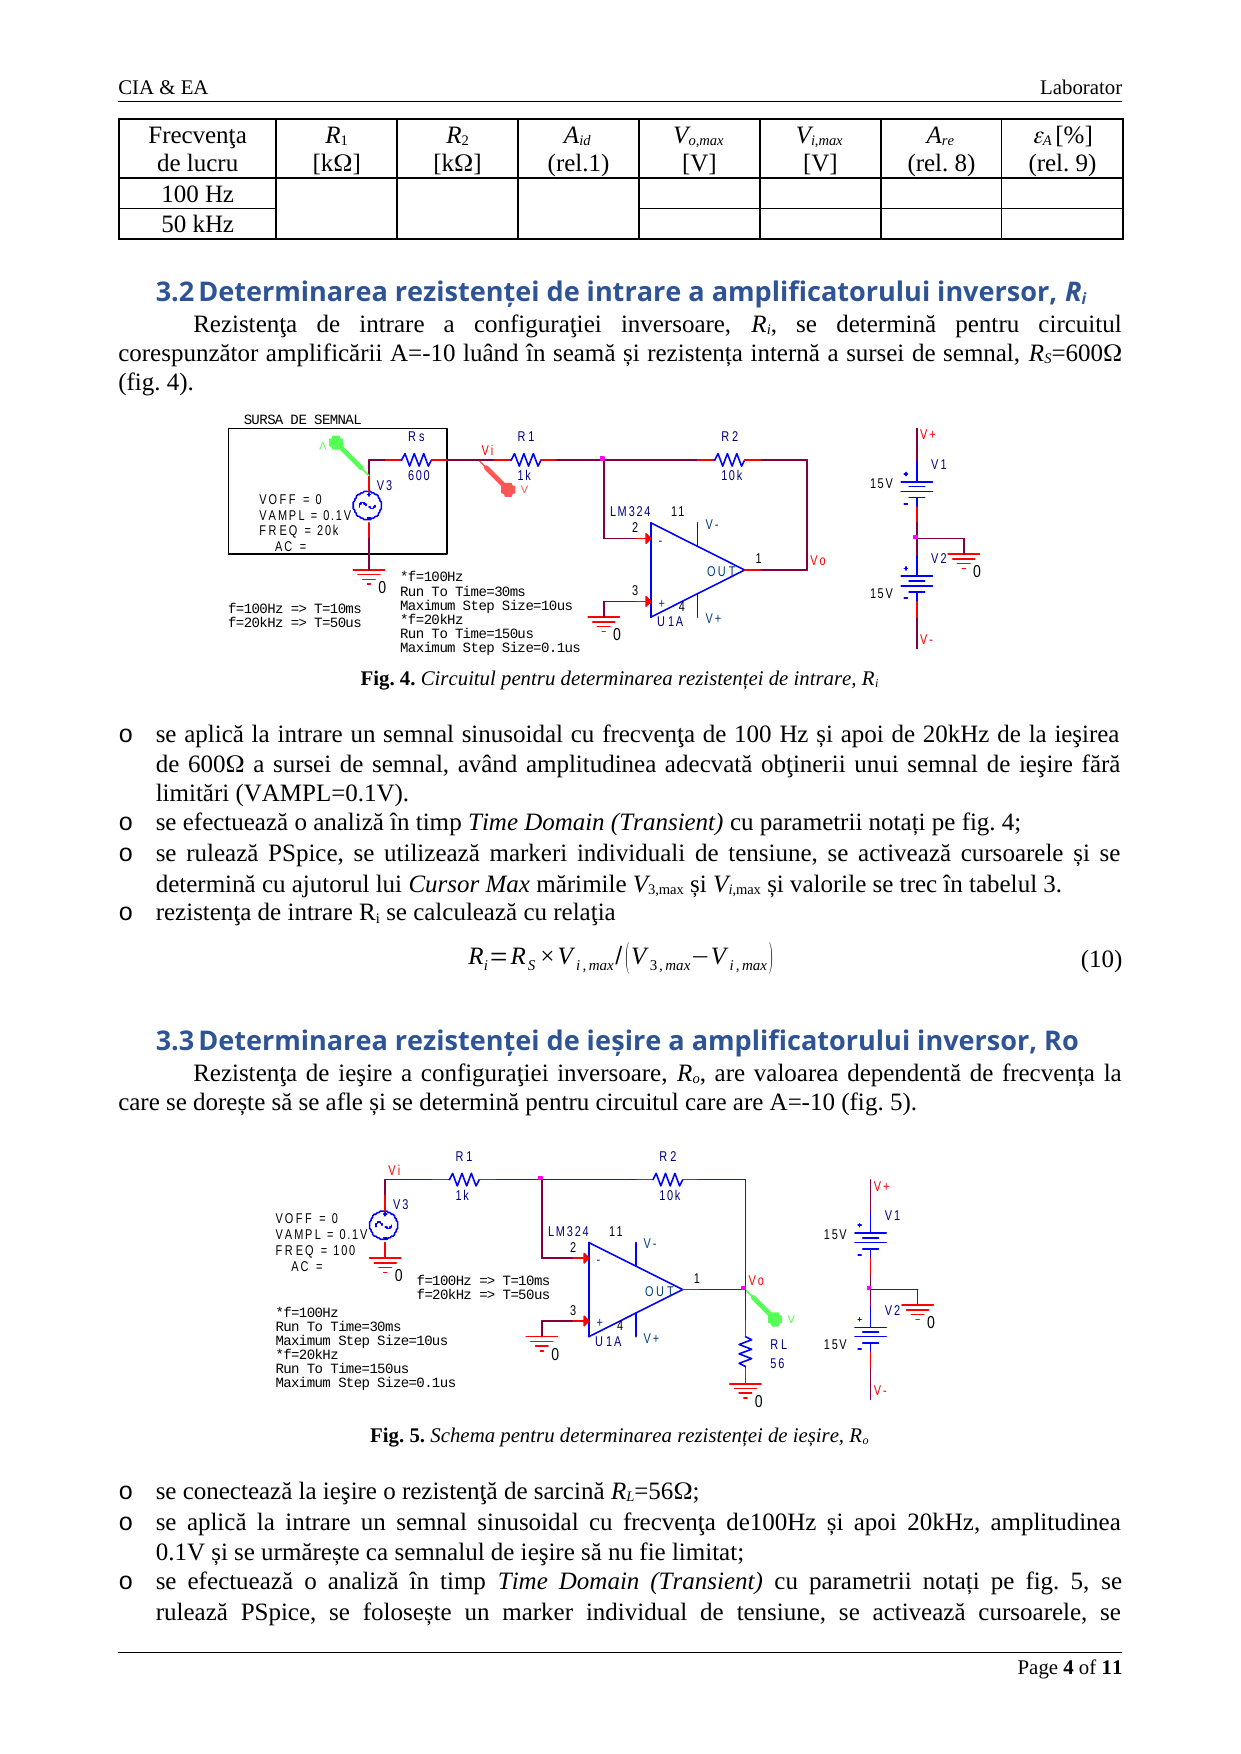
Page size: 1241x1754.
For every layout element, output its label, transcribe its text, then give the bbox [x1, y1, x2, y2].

table_cell 50 kHz [120, 209, 275, 238]
table_cell [519, 179, 638, 238]
table_cell [761, 179, 880, 207]
table_header Frecvenţa de lucru [120, 120, 275, 177]
table_cell [640, 179, 759, 207]
text Fig. 4. Circuitul pentru determinarea rezistenței de intrare, Ri [118, 666, 1122, 690]
text Rezistenţa de ieşire a configuraţiei inversoare, Ro, are valoarea dependentă de frecvența la care se dorește să se afle și se determină pentru circuitul care are A=-10 (fig. 5). [118, 1058, 1122, 1115]
table_header Vo,max [V] [640, 120, 759, 177]
text Fig. 5. Schema pentru determinarea rezistenței de ieșire, Ro [118, 1423, 1122, 1447]
table_header R2 [k] [398, 120, 517, 177]
subtitle Determinarea rezistenţei de intrare a amplificatorului inversor, Ri [156, 272, 1122, 309]
table_cell [277, 179, 396, 238]
list rezistenţa de intrare Ri se calculează cu relaţia [118, 897, 1122, 928]
table_header Vi,max [V] [761, 120, 880, 177]
table_cell [761, 209, 880, 238]
table_cell [882, 179, 1001, 207]
list se rulează PSpice, se utilizează markeri individuali de tensiune, se activează cursoarele și se determină cu ajutorul lui Cursor Max mărimile V3,max și Vi,max și valorile se trec în tabelul 3. [118, 838, 1122, 897]
list se efectuează o analiză în timp Time Domain (Transient) cu parametrii notați pe fig. 4; [118, 807, 1122, 838]
table_cell [882, 209, 1001, 238]
table_cell [398, 179, 517, 238]
table_header Are (rel. 8) [882, 120, 1001, 177]
subtitle Determinarea rezistenţei de ieşire a amplificatorului inversor, Ro [156, 1021, 1122, 1058]
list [118, 1566, 1122, 1626]
table_cell 100 Hz [120, 179, 275, 207]
list se conectează la ieşire o rezistenţă de sarcină RL=56; [118, 1476, 1122, 1507]
table_cell [1002, 179, 1122, 207]
text (10) [118, 941, 1122, 976]
list se aplică la intrare un semnal sinusoidal cu frecvenţa de100Hz și apoi 20kHz, amplitudinea 0.1V și se urmărește ca semnalul de ieşire să nu fie limitat; [118, 1507, 1122, 1566]
table_cell [640, 209, 759, 238]
table_header R1 [k] [277, 120, 396, 177]
table_header A [%] (rel. 9) [1002, 120, 1122, 177]
table_header Aid (rel.1) [519, 120, 638, 177]
text Rezistenţa de intrare a configuraţiei inversoare, Ri, se determină pentru circuitul corespunzător amplificării A=-10 luând în seamă și rezistența internă a sursei de semnal, RS=600 (fig. 4). [118, 309, 1122, 395]
list se aplică la intrare un semnal sinusoidal cu frecvenţa de 100 Hz și apoi de 20kHz de la ieşirea de 600 a sursei de semnal, având amplitudinea adecvată obţinerii unui semnal de ieşire fără limitări (VAMPL=0.1V). [118, 719, 1122, 807]
table_cell [1002, 209, 1122, 238]
